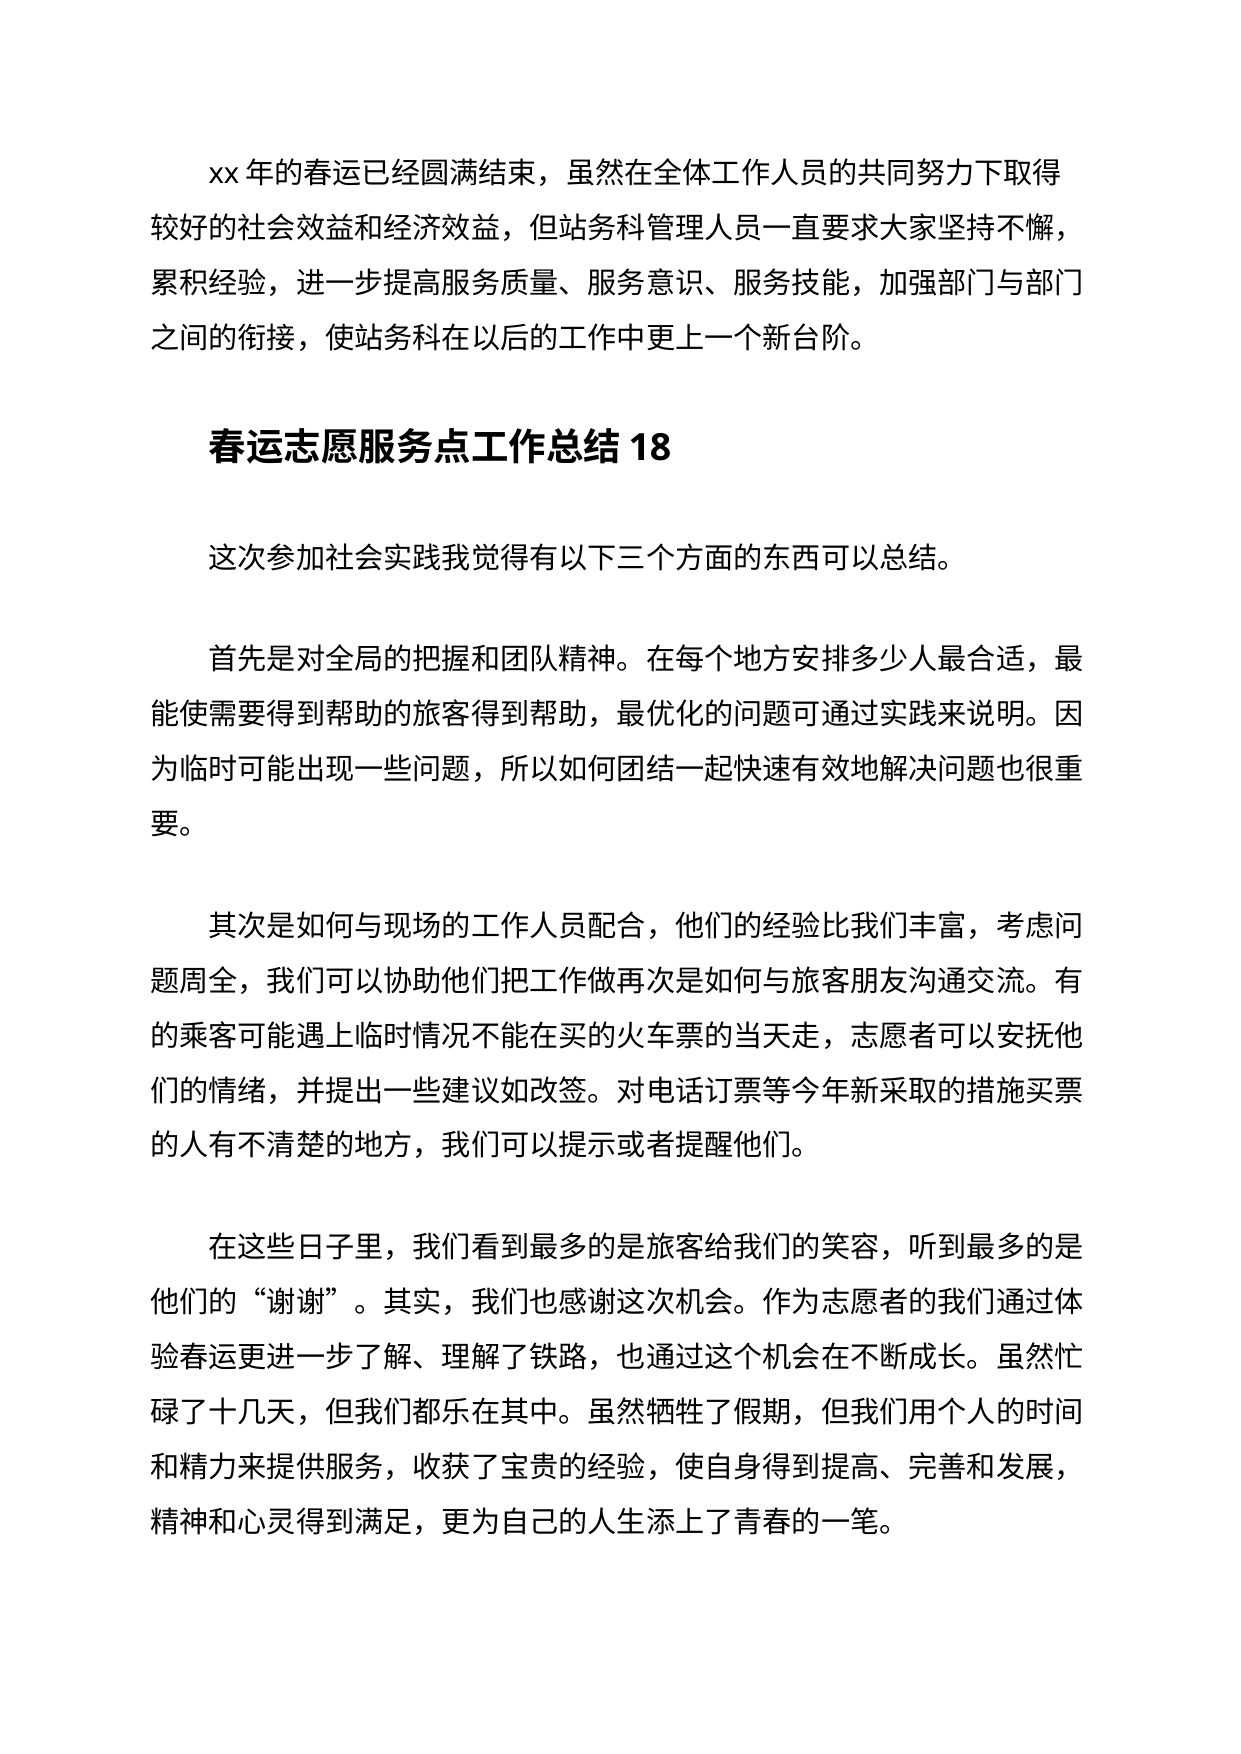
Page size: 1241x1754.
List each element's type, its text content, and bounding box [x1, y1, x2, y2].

text xx年的春运已经圆满结束，虽然在全体工作人员的共同努力下取得较好的社会效益和经济效益，但站务科管理人员一直要求大家坚持不懈，累积经验，进一步提高服务质量、服务意识、服务技能，加强部门与部门之间的衔接，使站务科在以后的工作中更上一个新台阶。 [150, 150, 1090, 357]
text 其次是如何与现场的工作人员配合，他们的经验比我们丰富，考虑问题周全，我们可以协助他们把工作做再次是如何与旅客朋友沟通交流。有的乘客可能遇上临时情况不能在买的火车票的当天走，志愿者可以安抚他们的情绪，并提出一些建议如改签。对电话订票等今年新采取的措施买票的人有不清楚的地方，我们可以提示或者提醒他们。 [150, 902, 1090, 1164]
text 首先是对全局的把握和团队精神。在每个地方安排多少人最合适，最能使需要得到帮助的旅客得到帮助，最优化的问题可通过实践来说明。因为临时可能出现一些问题，所以如何团结一起快速有效地解决问题也很重要。 [150, 636, 1090, 843]
text 这次参加社会实践我觉得有以下三个方面的东西可以总结。 [150, 534, 1090, 576]
text 在这些日子里，我们看到最多的是旅客给我们的笑容，听到最多的是他们的“谢谢”。其实，我们也感谢这次机会。作为志愿者的我们通过体验春运更进一步了解、理解了铁路，也通过这个机会在不断成长。虽然忙碌了十几天，但我们都乐在其中。虽然牺牲了假期，但我们用个人的时间和精力来提供服务，收获了宝贵的经验，使自身得到提高、完善和发展，精神和心灵得到满足，更为自己的人生添上了青春的一笔。 [150, 1224, 1090, 1541]
text 春运志愿服务点工作总结18 [150, 417, 1090, 471]
